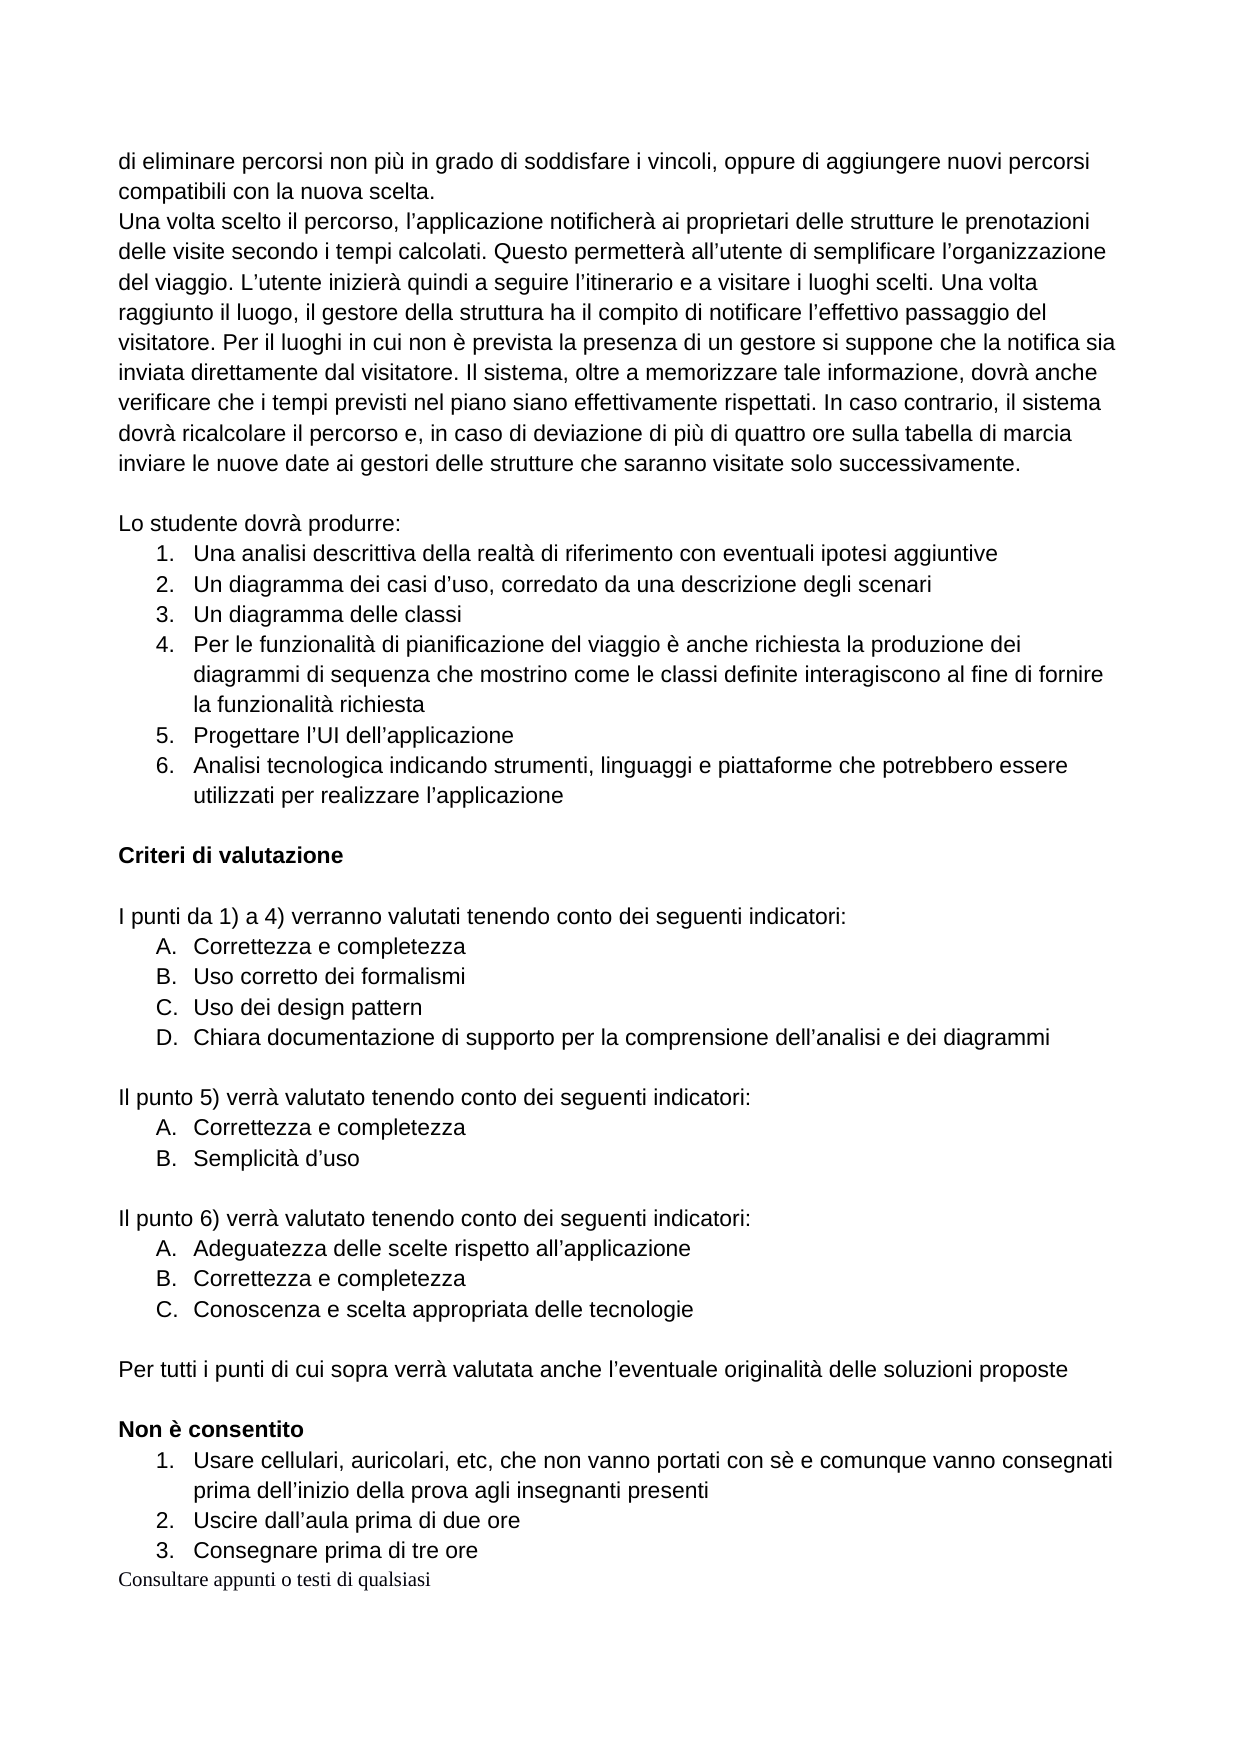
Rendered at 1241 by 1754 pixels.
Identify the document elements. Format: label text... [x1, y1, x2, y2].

list Analisi tecnologica indicando strumenti, linguaggi e piattaforme che potrebbero essere utilizzati per realizzare l’applicazione [156, 752, 1122, 808]
text Non è consentito [118, 1416, 1122, 1443]
list Semplicità d’uso [156, 1144, 1122, 1171]
list Uso dei design pattern [156, 993, 1122, 1020]
text Il punto 5) verrà valutato tenendo conto dei seguenti indicatori: [118, 1084, 1122, 1110]
text Il punto 6) verrà valutato tenendo conto dei seguenti indicatori: [118, 1205, 1122, 1231]
list Consegnare prima di tre ore [156, 1537, 1122, 1563]
text Criteri di valutazione [118, 842, 1122, 869]
list Chiara documentazione di supporto per la comprensione dell’analisi e dei diagrammi [156, 1024, 1122, 1050]
text Per tutti i punti di cui sopra verrà valutata anche l’eventuale originalità delle soluzioni proposte [118, 1356, 1122, 1382]
list Usare cellulari, auricolari, etc, che non vanno portati con sè e comunque vanno consegnati prima dell’inizio della prova agli insegnanti presenti [156, 1447, 1122, 1503]
list Correttezza e completezza [156, 1265, 1122, 1292]
list Correttezza e completezza [156, 933, 1122, 959]
list Adeguatezza delle scelte rispetto all’applicazione [156, 1235, 1122, 1261]
list Conoscenza e scelta appropriata delle tecnologie [156, 1296, 1122, 1322]
text Una volta scelto il percorso, l’applicazione notificherà ai proprietari delle strutture le prenotazioni delle visite secondo i tempi calcolati. Questo permetterà all’utente di semplificare l’organizzazione del viaggio. L’utente inizierà quindi a seguire l’itinerario e a visitare i luoghi scelti. Una volta raggiunto il luogo, il gestore della struttura ha il compito di notificare l’effettivo passaggio del visitatore. Per il luoghi in cui non è prevista la presenza di un gestore si suppone che la notifica sia inviata direttamente dal visitatore. Il sistema, oltre a memorizzare tale informazione, dovrà anche verificare che i tempi previsti nel piano siano effettivamente rispettati. In caso contrario, il sistema dovrà ricalcolare il percorso e, in caso di deviazione di più di quattro ore sulla tabella di marcia inviare le nuove date ai gestori delle strutture che saranno visitate solo successivamente. [118, 208, 1122, 476]
list Correttezza e completezza [156, 1114, 1122, 1141]
list Un diagramma dei casi d’uso, corredato da una descrizione degli scenari [156, 571, 1122, 597]
list Uso corretto dei formalismi [156, 963, 1122, 989]
list Uscire dall’aula prima di due ore [156, 1507, 1122, 1533]
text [118, 148, 1122, 204]
list Una analisi descrittiva della realtà di riferimento con eventuali ipotesi aggiuntive [156, 540, 1122, 567]
list Per le funzionalità di pianificazione del viaggio è anche richiesta la produzione dei diagrammi di sequenza che mostrino come le classi definite interagiscono al fine di fornire la funzionalità richiesta [156, 631, 1122, 718]
text Consultare appunti o testi di qualsiasi [118, 1567, 1122, 1591]
list Progettare l’UI dell’applicazione [156, 722, 1122, 748]
list Un diagramma delle classi [156, 601, 1122, 627]
text Lo studente dovrà produrre: [118, 510, 1122, 536]
text I punti da 1) a 4) verranno valutati tenendo conto dei seguenti indicatori: [118, 903, 1122, 929]
